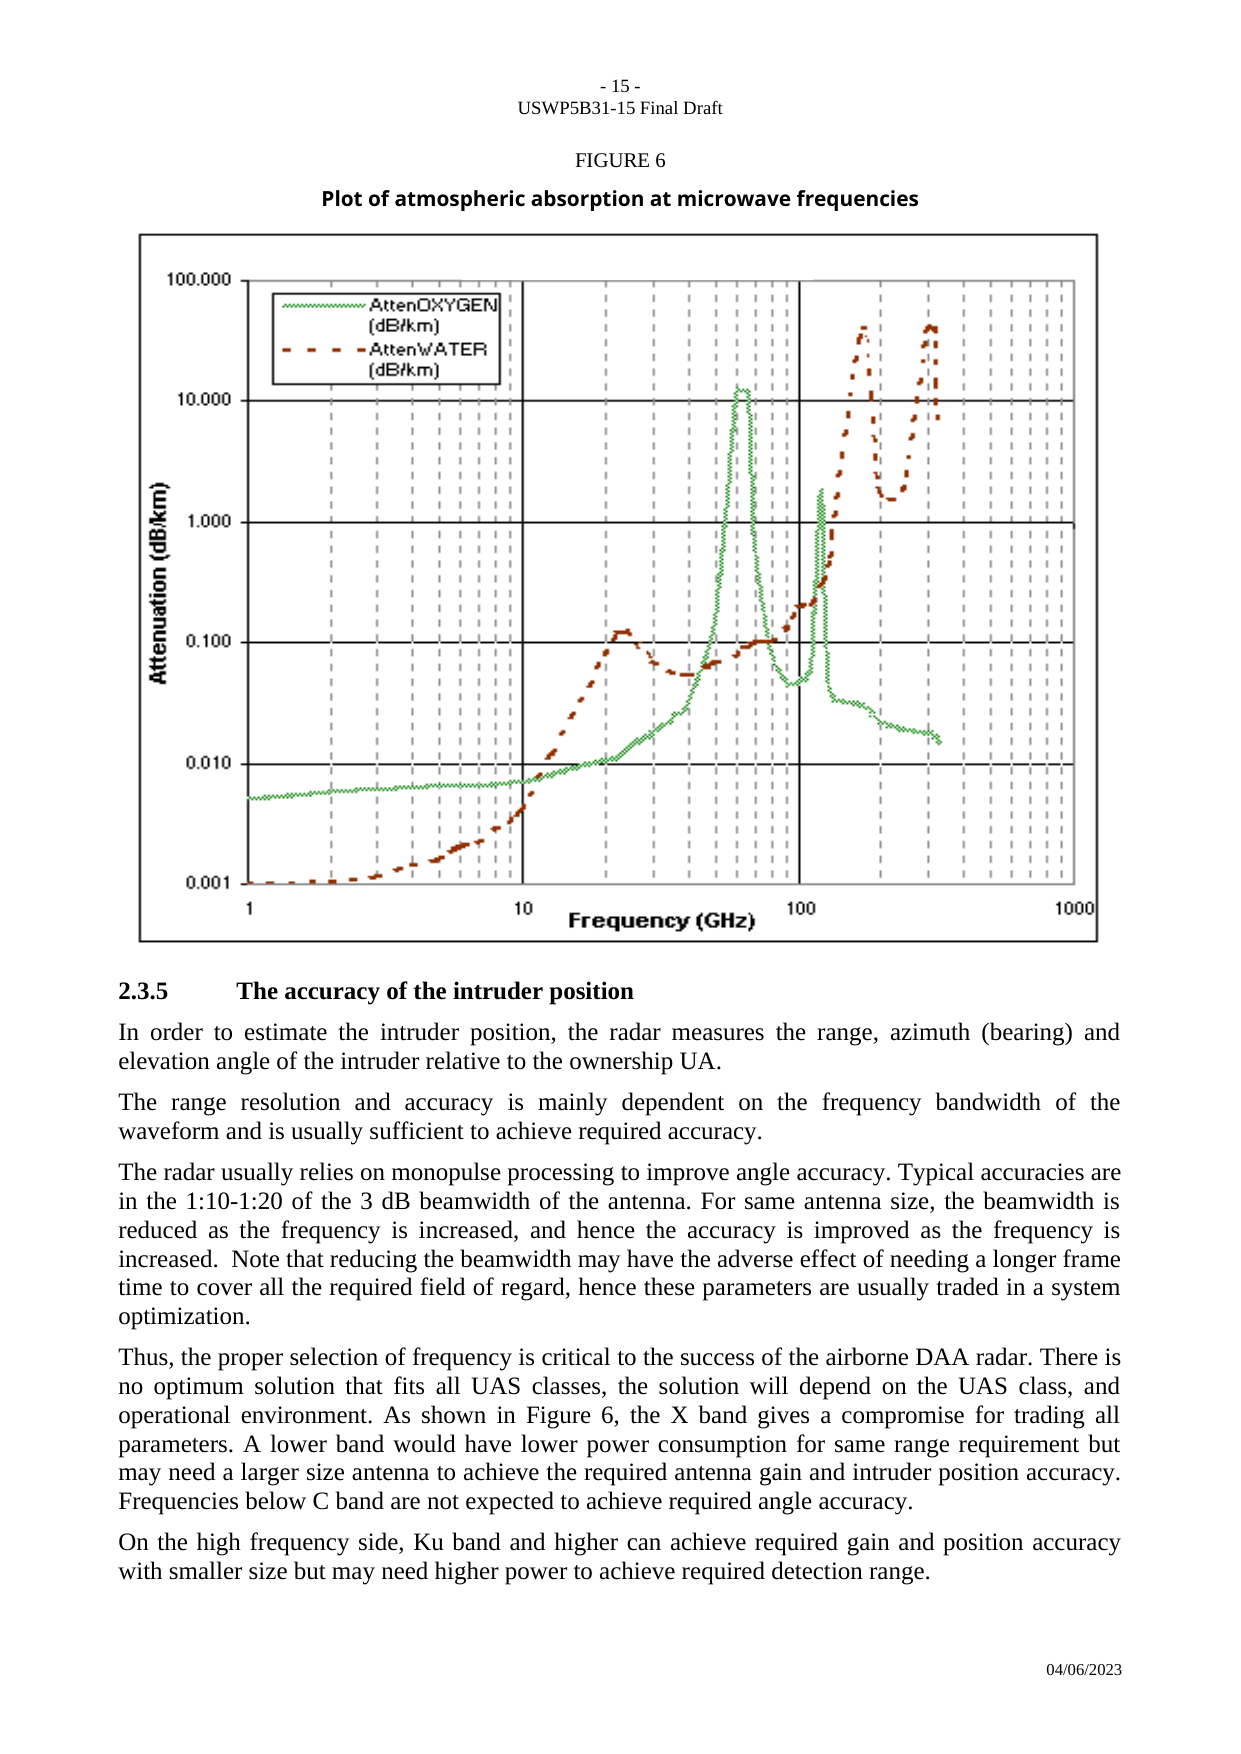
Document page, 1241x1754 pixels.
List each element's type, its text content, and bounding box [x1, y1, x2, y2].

subtitle 2.3.5 The accuracy of the intruder position [118, 976, 1122, 1005]
text In order to estimate the intruder position, the radar measures the range, azimuth (bearing) and elevation angle of the intruder relative to the ownership UA. [118, 1017, 1122, 1075]
text The radar usually relies on monopulse processing to improve angle accuracy. Typical accuracies are in the 1:10-1:20 of the 3 dB beamwidth of the antenna. For same antenna size, the beamwidth is reduced as the frequency is increased, and hence the accuracy is improved as the frequency is increased. Note that reducing the beamwidth may have the adverse effect of needing a longer frame time to cover all the required field of regard, hence these parameters are usually traded in a system optimization. [118, 1157, 1122, 1330]
text Thus, the proper selection of frequency is critical to the success of the airborne DAA radar. There is no optimum solution that fits all UAS classes, the solution will depend on the UAS class, and operational environment. As shown in Figure 6, the X band gives a compromise for trading all parameters. A lower band would have lower power consumption for same range requirement but may need a larger size antenna to achieve the required antenna gain and intruder position accuracy. Frequencies below C band are not expected to achieve required angle accuracy. [118, 1342, 1122, 1515]
title Plot of atmospheric absorption at microwave frequencies [118, 184, 1122, 213]
text On the high frequency side, Ku band and higher can achieve required gain and position accuracy with smaller size but may need higher power to achieve required detection range. [118, 1527, 1122, 1585]
picture [129, 225, 1111, 952]
text Figure 6 [118, 148, 1122, 172]
text The range resolution and accuracy is mainly dependent on the frequency bandwidth of the waveform and is usually sufficient to achieve required accuracy. [118, 1087, 1122, 1145]
